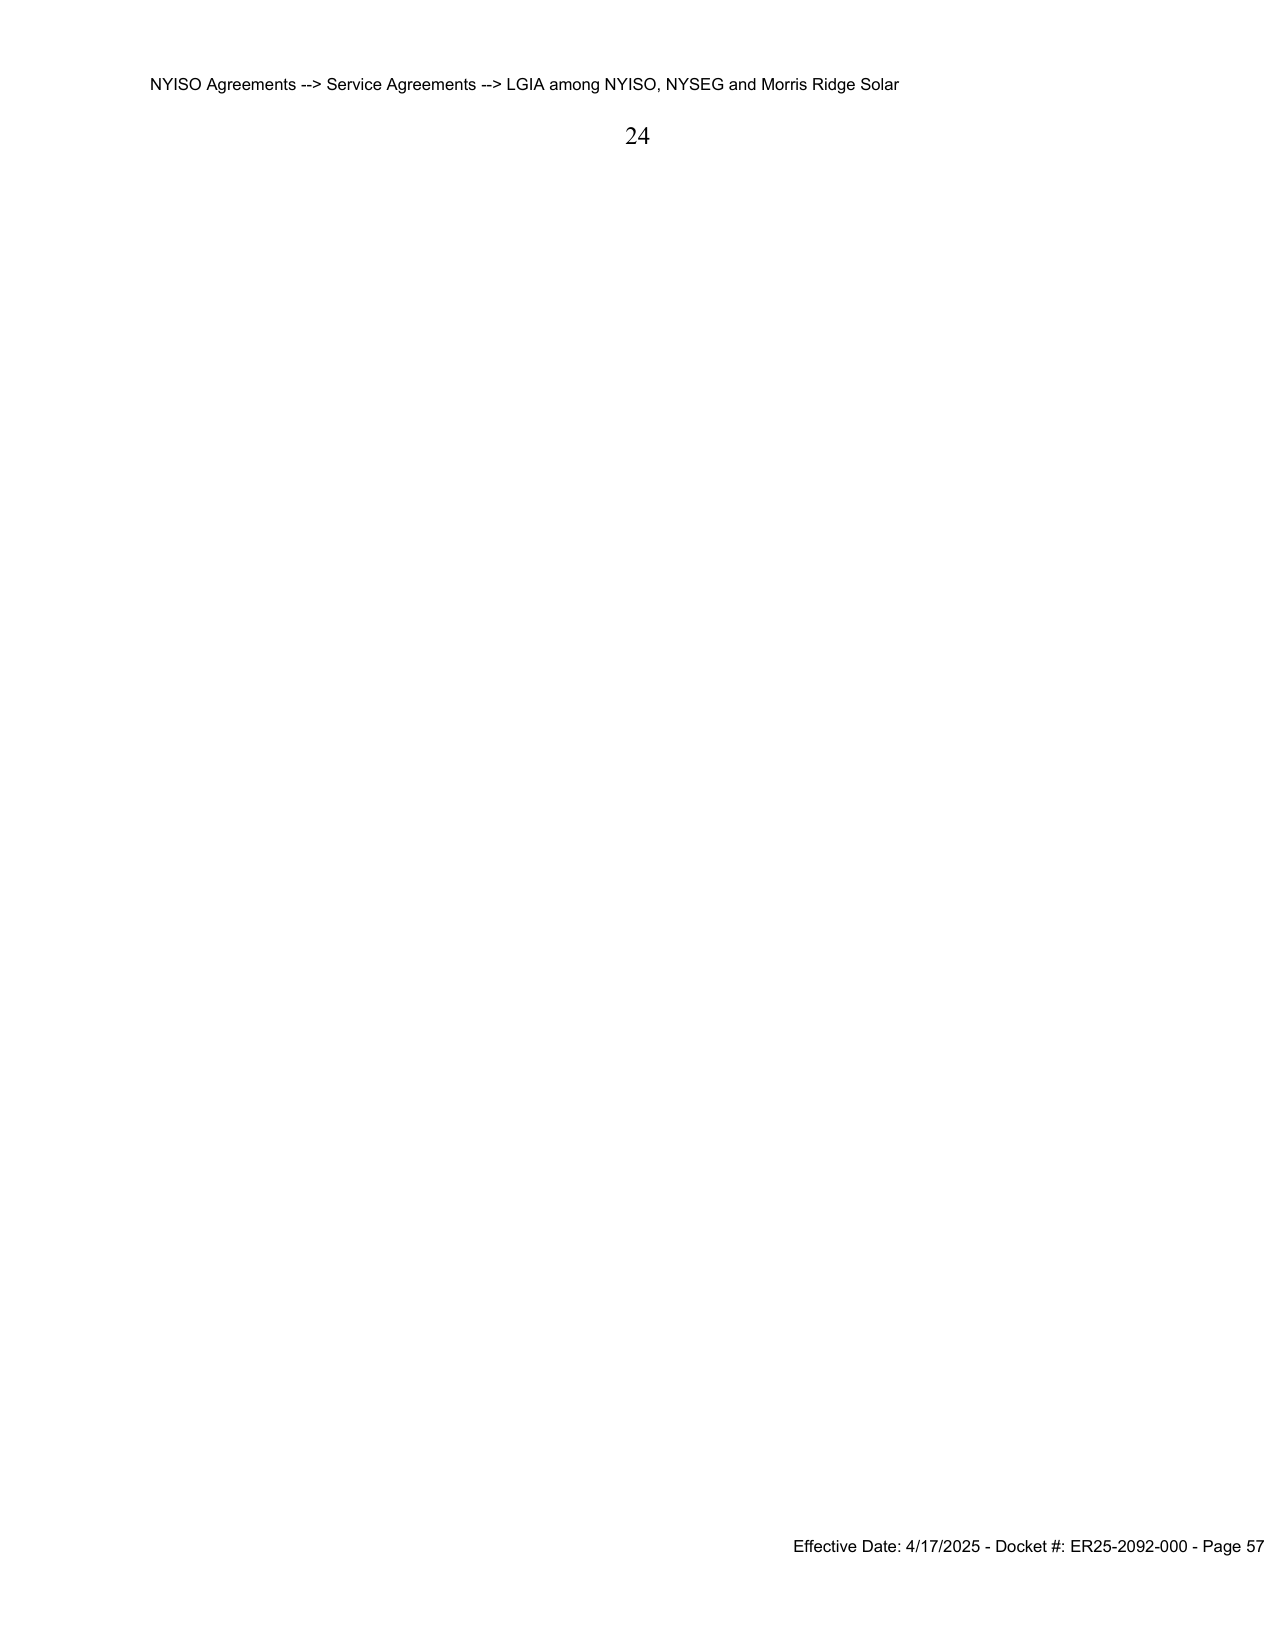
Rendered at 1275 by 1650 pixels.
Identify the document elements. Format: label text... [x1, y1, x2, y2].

list 24 [625, 121, 1264, 150]
